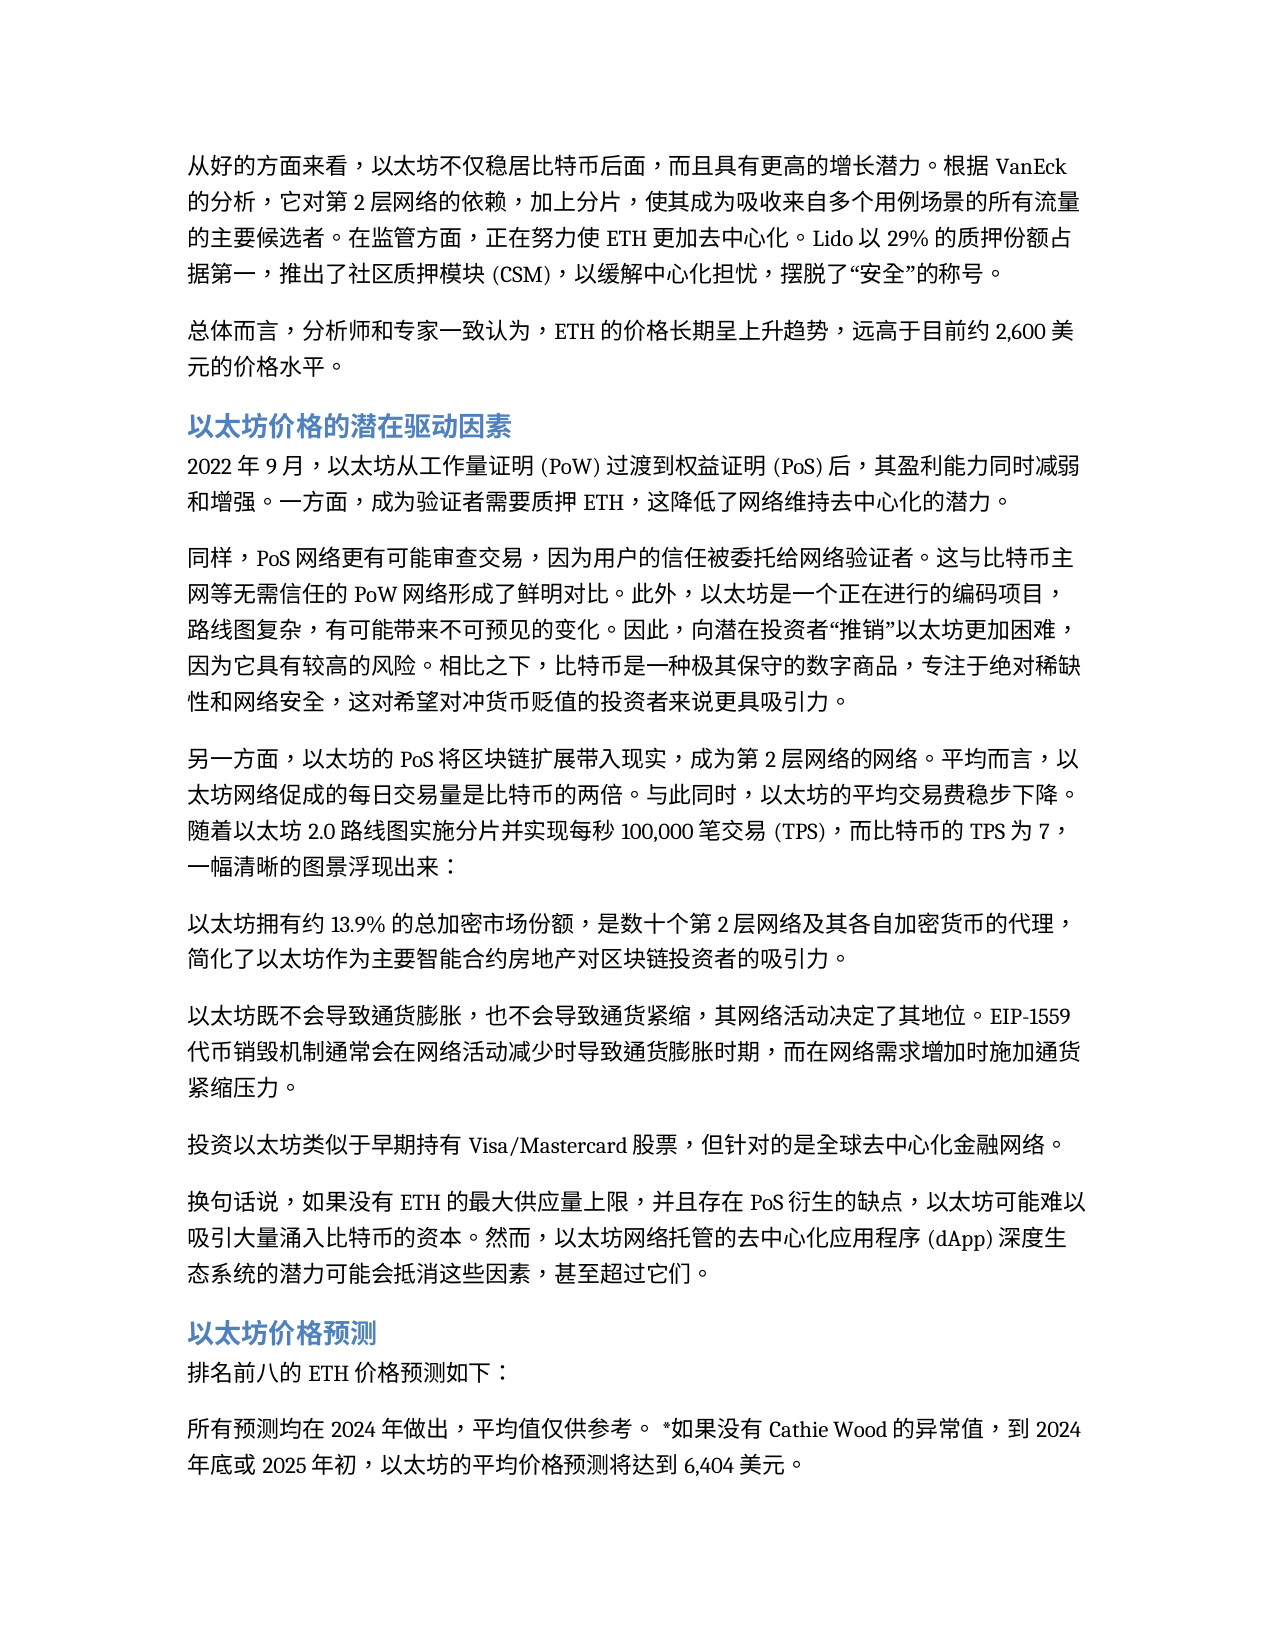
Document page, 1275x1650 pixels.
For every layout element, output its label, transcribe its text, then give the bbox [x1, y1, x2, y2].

text 所有预测均在 2024 年做出，平均值仅供参考。 *如果没有 Cathie Wood 的异常值，到 2024 年底或 2025 年初，以太坊的平均价格预测将达到 6,404 美元。 [187, 1413, 1087, 1481]
text 2022 年 9 月，以太坊从工作量证明 (PoW) 过渡到权益证明 (PoS) 后，其盈利能力同时减弱和增强。一方面，成为验证者需要质押 ETH，这降低了网络维持去中心化的潜力。 [187, 450, 1087, 517]
text 以太坊既不会导致通货膨胀，也不会导致通货紧缩，其网络活动决定了其地位。EIP-1559 代币销毁机制通常会在网络活动减少时导致通货膨胀时期，而在网络需求增加时施加通货紧缩压力。 [187, 1000, 1087, 1103]
text 从好的方面来看，以太坊不仅稳居比特币后面，而且具有更高的增长潜力。根据 VanEck 的分析，它对第 2 层网络的依赖，加上分片，使其成为吸收来自多个用例场景的所有流量的主要候选者。在监管方面，正在努力使 ETH 更加去中心化。Lido 以 29% 的质押份额占据第一，推出了社区质押模块 (CSM)，以缓解中心化担忧，摆脱了“安全”的称号。 [187, 150, 1087, 289]
text 以太坊拥有约 13.9% 的总加密市场份额，是数十个第 2 层网络及其各自加密货币的代理，简化了以太坊作为主要智能合约房地产对区块链投资者的吸引力。 [187, 907, 1087, 975]
text 换句话说，如果没有 ETH 的最大供应量上限，并且存在 PoS 衍生的缺点，以太坊可能难以吸引大量涌入比特币的资本。然而，以太坊网络托管的去中心化应用程序 (dApp) 深度生态系统的潜力可能会抵消这些因素，甚至超过它们。 [187, 1186, 1087, 1289]
text 总体而言，分析师和专家一致认为，ETH 的价格长期呈上升趋势，远高于目前约 2,600 美元的价格水平。 [187, 314, 1087, 382]
subtitle 以太坊价格预测 [187, 1314, 1087, 1351]
subtitle 以太坊价格的潜在驱动因素 [187, 407, 1087, 444]
text 排名前八的 ETH 价格预测如下： [187, 1357, 1087, 1388]
text 另一方面，以太坊的 PoS 将区块链扩展带入现实，成为第 2 层网络的网络。平均而言，以太坊网络促成的每日交易量是比特币的两倍。与此同时，以太坊的平均交易费稳步下降。随着以太坊 2.0 路线图实施分片并实现每秒 100,000 笔交易 (TPS)，而比特币的 TPS 为 7，一幅清晰的图景浮现出来： [187, 743, 1087, 882]
text 同样，PoS 网络更有可能审查交易，因为用户的信任被委托给网络验证者。这与比特币主网等无需信任的 PoW 网络形成了鲜明对比。此外，以太坊是一个正在进行的编码项目，路线图复杂，有可能带来不可预见的变化。因此，向潜在投资者“推销”以太坊更加困难，因为它具有较高的风险。相比之下，比特币是一种极其保守的数字商品，专注于绝对稀缺性和网络安全，这对希望对冲货币贬值的投资者来说更具吸引力。 [187, 542, 1087, 717]
text 投资以太坊类似于早期持有 Visa/Mastercard 股票，但针对的是全球去中心化金融网络。 [187, 1129, 1087, 1160]
